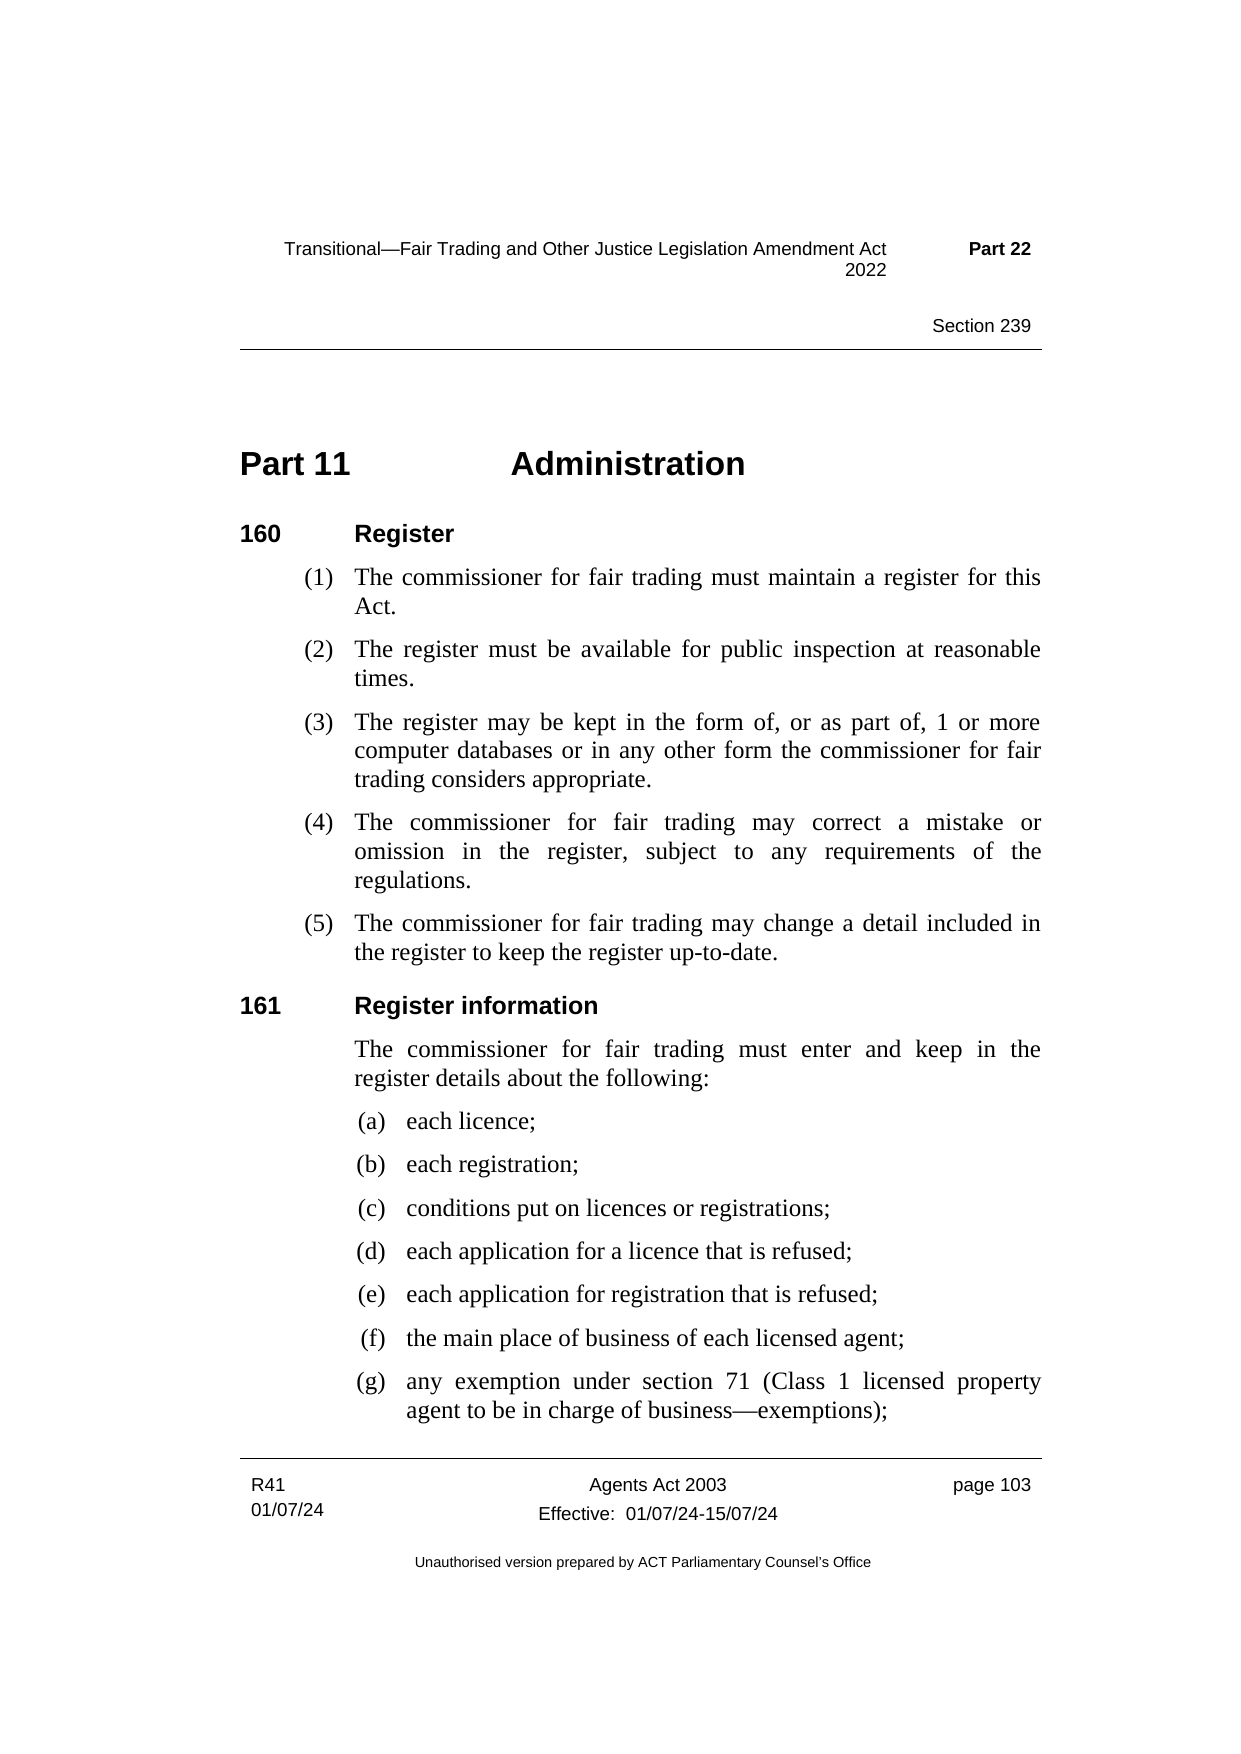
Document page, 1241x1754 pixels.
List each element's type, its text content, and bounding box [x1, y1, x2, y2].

text (c) conditions put on licences or registrations; [239, 1193, 1042, 1222]
text Part 11 Administration [239, 444, 1042, 482]
text (b) each registration; [239, 1149, 1042, 1178]
text (3) The register may be kept in the form of, or as part of, 1 or more computer databases or in any other form the commissioner for fair trading considers appropriate. [239, 707, 1042, 793]
text 161 Register information [239, 991, 1042, 1019]
text (g) any exemption under section 71 (Class 1 licensed property agent to be in charge of business—exemptions); [239, 1366, 1042, 1424]
text (1) The commissioner for fair trading must maintain a register for this Act. [239, 562, 1042, 620]
text (4) The commissioner for fair trading may correct a mistake or omission in the register, subject to any requirements of the regulations. [239, 807, 1042, 894]
text (f) the main place of business of each licensed agent; [239, 1323, 1042, 1352]
text 160 Register [239, 519, 1042, 548]
text (e) each application for registration that is refused; [239, 1279, 1042, 1308]
text (5) The commissioner for fair trading may change a detail included in the register to keep the register up-to-date. [239, 908, 1042, 966]
text (a) each licence; [239, 1106, 1042, 1135]
text The commissioner for fair trading must enter and keep in the register details about the following: [354, 1034, 1042, 1092]
text (d) each application for a licence that is refused; [239, 1236, 1042, 1265]
text (2) The register must be available for public inspection at reasonable times. [239, 634, 1042, 692]
